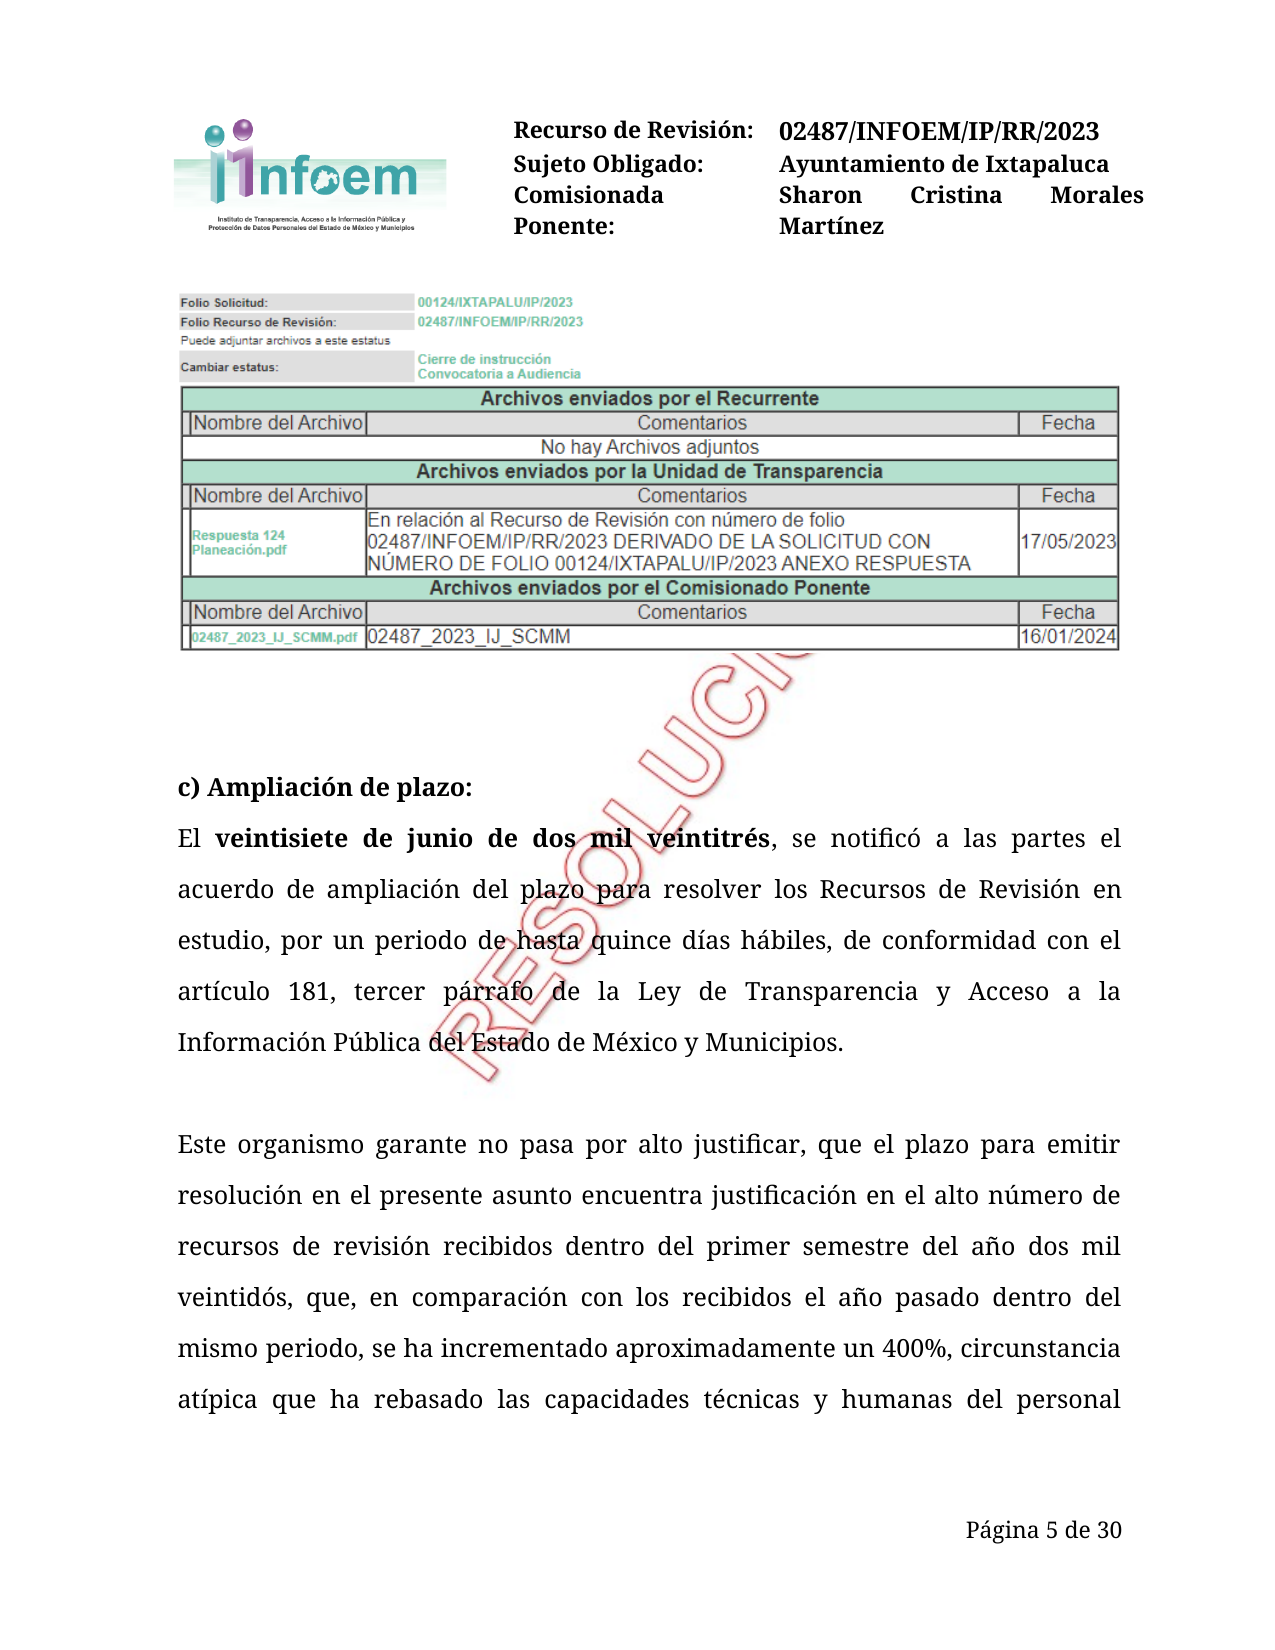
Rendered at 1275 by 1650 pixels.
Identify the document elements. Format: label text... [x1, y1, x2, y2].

list El veintisiete de junio de dos mil veintitrés, se notificó a las partes el acuerdo de ampliación del plazo para resolver los Recursos de Revisión en estudio, por un periodo de hasta quince días hábiles, de conformidad con el artículo 181, tercer párrafo de la Ley de Transparencia y Acceso a la Información Pública del Estado de México y Municipios. [177, 820, 1122, 1059]
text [177, 1127, 1122, 1416]
picture [89, 98, 1215, 1599]
text c) Ampliación de plazo: [177, 769, 1122, 803]
